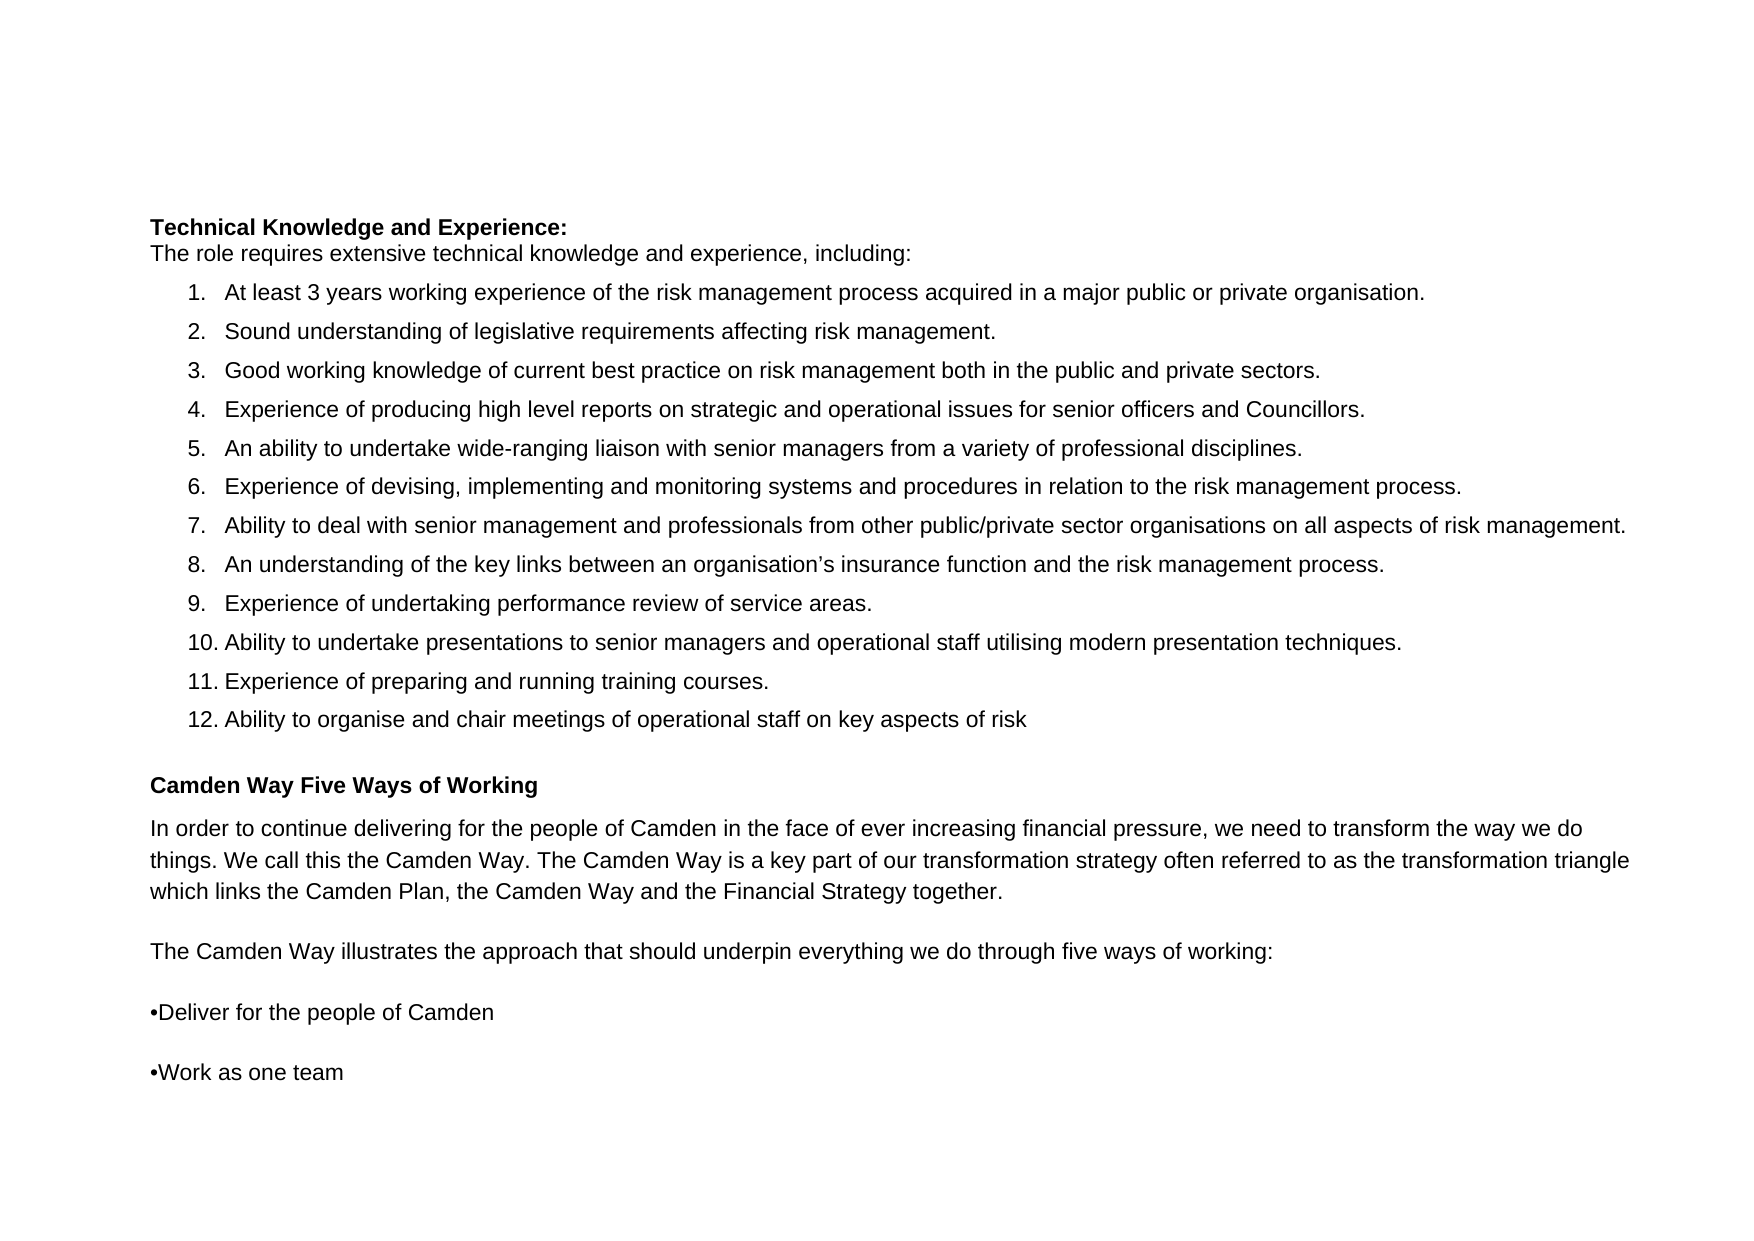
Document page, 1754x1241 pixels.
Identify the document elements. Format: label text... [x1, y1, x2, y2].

list An understanding of the key links between an organisation’s insurance function and the risk management process. [187, 551, 1636, 577]
text In order to continue delivering for the people of Camden in the face of ever increasing financial pressure, we need to transform the way we do things. We call this the Camden Way. The Camden Way is a key part of our transformation strategy often referred to as the transformation triangle which links the Camden Plan, the Camden Way and the Financial Strategy together. [150, 811, 1636, 904]
list Experience of preparing and running training courses. [187, 668, 1636, 694]
list At least 3 years working experience of the risk management process acquired in a major public or private organisation. [187, 279, 1636, 305]
list Ability to undertake presentations to senior managers and operational staff utilising modern presentation techniques. [187, 629, 1636, 655]
list Experience of undertaking performance review of service areas. [187, 590, 1636, 616]
text The Camden Way illustrates the approach that should underpin everything we do through five ways of working: [150, 933, 1636, 965]
text The role requires extensive technical knowledge and experience, including: [150, 240, 1636, 267]
list Good working knowledge of current best practice on risk management both in the public and private sectors. [187, 357, 1636, 383]
text Camden Way Five Ways of Working [150, 772, 1636, 798]
text •Work as one team [150, 1054, 1636, 1086]
list Ability to organise and chair meetings of operational staff on key aspects of risk [187, 706, 1636, 733]
list Experience of producing high level reports on strategic and operational issues for senior officers and Councillors. [187, 396, 1636, 422]
list An ability to undertake wide-ranging liaison with senior managers from a variety of professional disciplines. [187, 434, 1636, 461]
list Ability to deal with senior management and professionals from other public/private sector organisations on all aspects of risk management. [187, 512, 1636, 538]
list Sound understanding of legislative requirements affecting risk management. [187, 318, 1636, 344]
text Technical Knowledge and Experience: [150, 214, 1636, 240]
text •Deliver for the people of Camden [150, 994, 1636, 1025]
list Experience of devising, implementing and monitoring systems and procedures in relation to the risk management process. [187, 473, 1636, 500]
